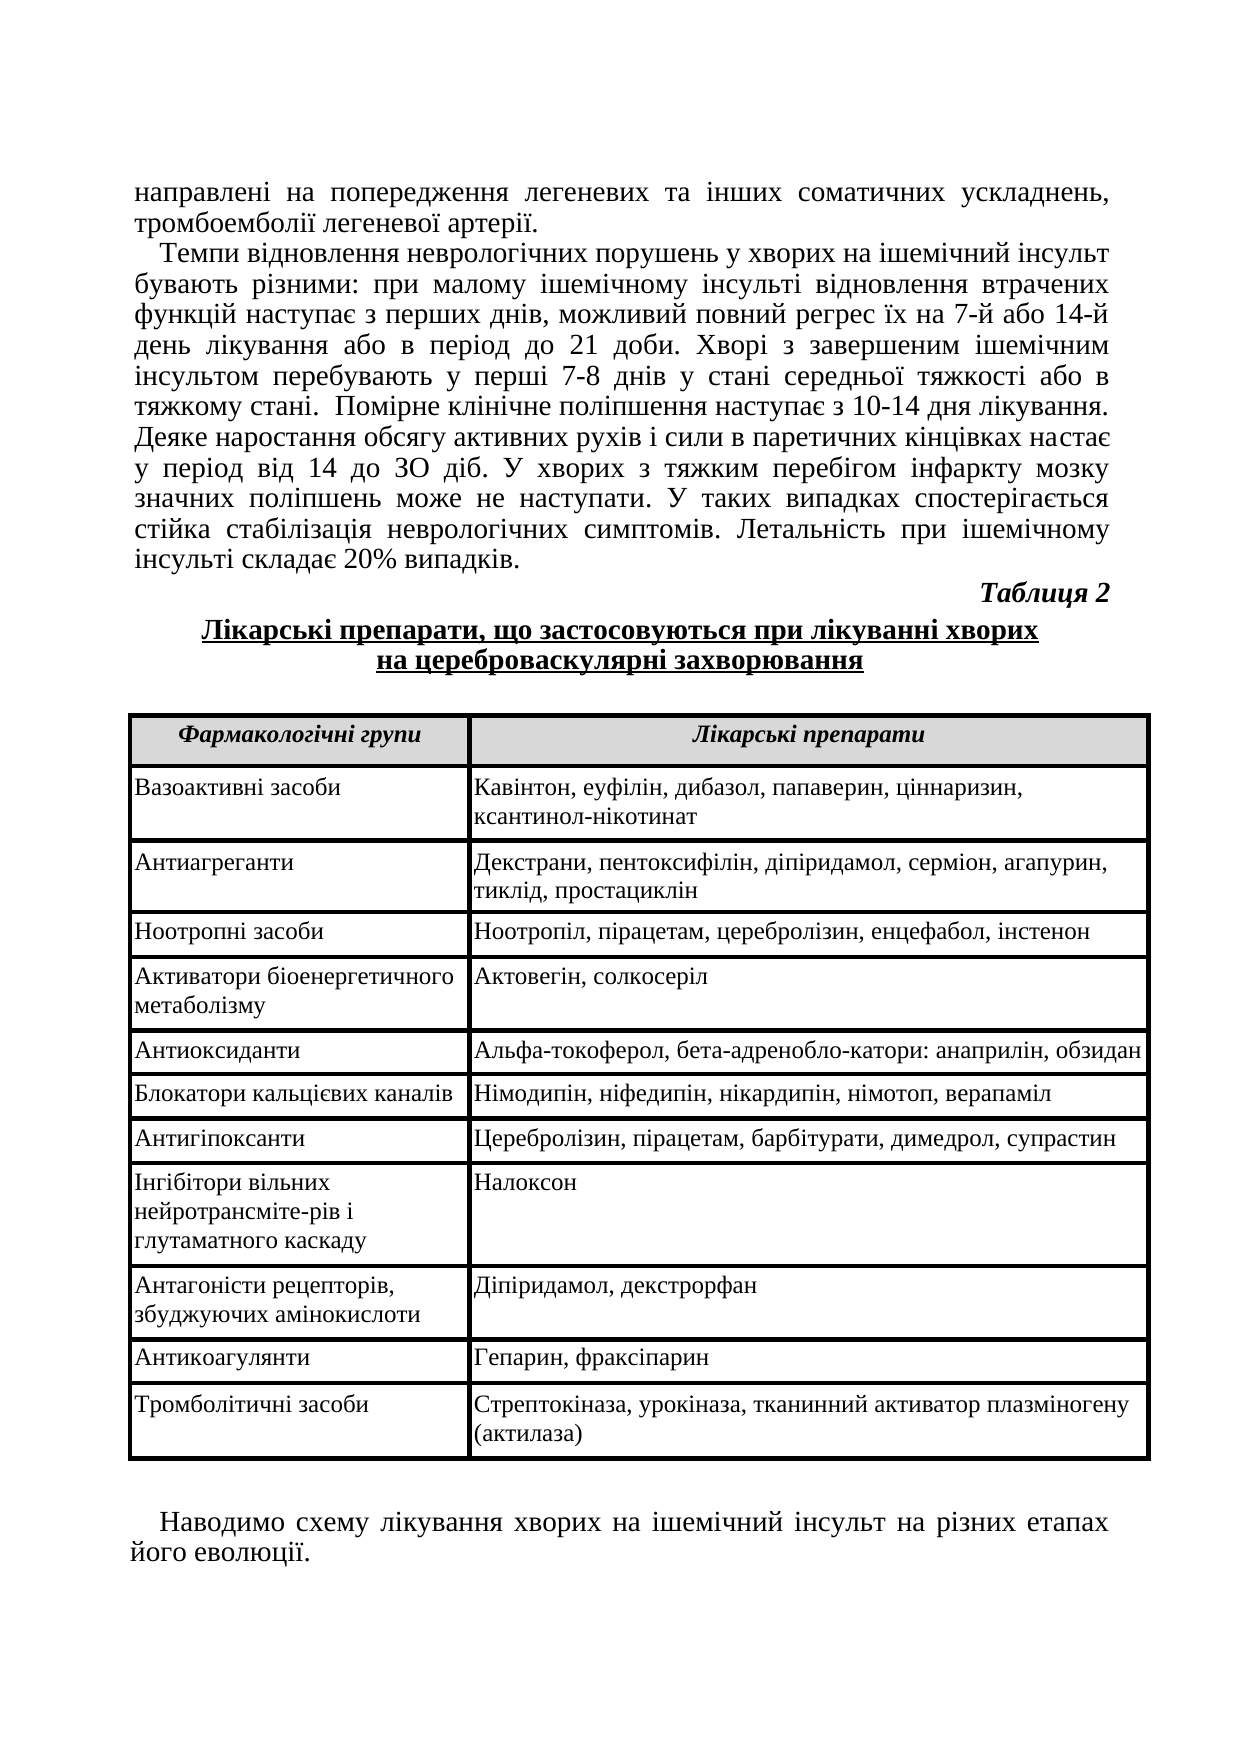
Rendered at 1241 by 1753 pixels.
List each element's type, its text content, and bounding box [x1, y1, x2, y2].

table_cell Блокатори кальцієвих каналів [132, 1076, 467, 1116]
table_cell Антагоністи рецепторів, збуджуючих амінокислоти [132, 1268, 467, 1337]
table_cell Кавінтон, еуфілін, дибазол, папаверин, ціннаризин, ксантинол-нікотинат [472, 768, 1146, 838]
table_cell Антиагреганти [132, 843, 467, 909]
table_header Фармакологічні групи [132, 718, 467, 764]
table_cell Тромболітичні засоби [132, 1385, 467, 1456]
table_cell Антигіпоксанти [132, 1121, 467, 1161]
table_cell Ноотропні засоби [132, 914, 467, 954]
table_cell Актовегін, солкосеріл [472, 959, 1146, 1028]
table_cell Альфа-токоферол, бета-адренобло-катори: анаприлін, обзидан [472, 1033, 1146, 1072]
table_cell Антикоагулянти [132, 1342, 467, 1381]
table_cell Вазоактивні засоби [132, 768, 467, 838]
table_cell Німодипін, ніфедипін, нікардипін, німотоп, верапаміл [472, 1076, 1146, 1116]
text Наводимо схему лікування хворих на ішемічний інсульт на різних етапах його еволюції. [130, 1507, 1110, 1568]
table_cell Антиоксиданти [132, 1033, 467, 1072]
text Таблиця 2 [130, 575, 1110, 609]
text Лікарські препарати, що застосовуються при лікуванні хворих на цереброваскулярні захворювання [192, 615, 1048, 676]
table_cell Ноотропіл, пірацетам, церебролізин, енцефабол, інстенон [472, 914, 1146, 954]
text Темпи відновлення неврологічних порушень у хворих на ішемічний інсульт бувають різними: при малому ішемічному інсульті відновлення втрачених функцій наступає з перших днів, можливий повний регрес їх на 7-й або 14-й день лікування або в період до 21 доби. Хворі з завершеним ішемічним інсультом перебувають у перші 7-8 днів у стані середньої тяжкості або в тяжкому стані. Помірне клінічне поліпшення наступає з 10-14 дня лікування. Деяке наростання обсягу активних рухів і сили в паретичних кінцівках настає у період від 14 до ЗО діб. У хворих з тяжким перебігом інфаркту мозку значних поліпшень може не наступати. У таких випадках спостерігається стійка стабілізація неврологічних симптомів. Летальність при ішемічному інсульті складає 20% випадків. [134, 238, 1110, 575]
table_cell Церебролізин, пірацетам, барбітурати, димедрол, супрастин [472, 1121, 1146, 1161]
table_cell Діпіридамол, декстрорфан [472, 1268, 1146, 1337]
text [134, 177, 1110, 238]
table_cell Налоксон [472, 1165, 1146, 1264]
table_header Лікарські препарати [472, 718, 1146, 764]
table_cell Активатори біоенергетичного метаболізму [132, 959, 467, 1028]
table_cell Інгібітори вільних нейротрансміте-рів і глутаматного каскаду [132, 1165, 467, 1264]
table_cell Декстрани, пентоксифілін, діпіридамол, серміон, агапурин, тиклід, простациклін [472, 843, 1146, 909]
table_cell Стрептокіназа, урокіназа, тканинний активатор плазміногену (актилаза) [472, 1385, 1146, 1456]
table_cell Гепарин, фраксіпарин [472, 1342, 1146, 1381]
